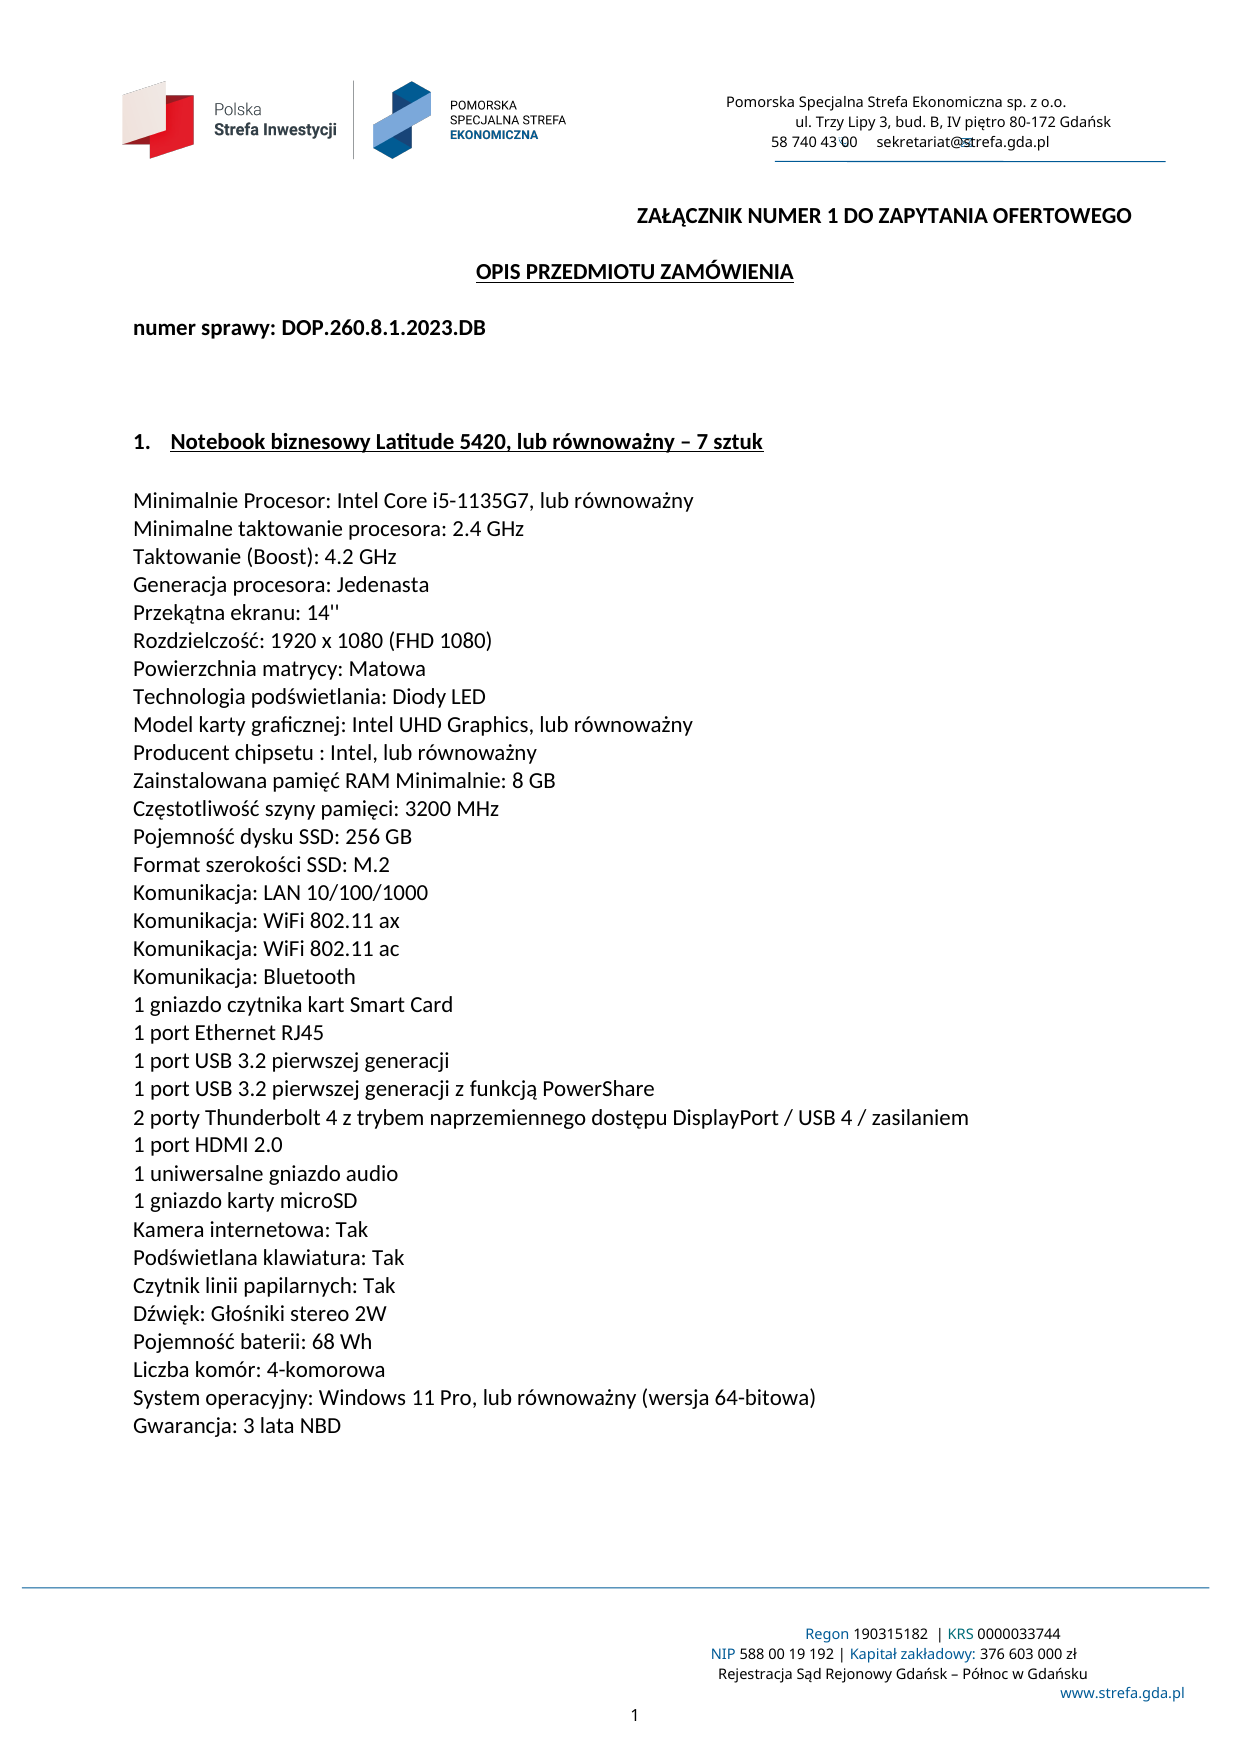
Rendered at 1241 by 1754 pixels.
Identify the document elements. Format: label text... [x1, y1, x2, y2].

text Minimalnie Procesor: Intel Core i5-1135G7, lub równoważny [133, 486, 1137, 514]
list Notebook biznesowy Latitude 5420, lub równoważny – 7 sztuk [133, 427, 1137, 455]
text Pojemność baterii: 68 Wh [133, 1327, 1137, 1355]
text OPIS PRZEDMIOTU ZAMÓWIENIA [133, 257, 1137, 286]
text Liczba komór: 4-komorowa [133, 1355, 1137, 1383]
text Rozdzielczość: 1920 x 1080 (FHD 1080) [133, 626, 1137, 654]
text Technologia podświetlania: Diody LED [133, 682, 1137, 710]
text Pojemność dysku SSD: 256 GB [133, 822, 1137, 850]
text Komunikacja: LAN 10/100/1000 [133, 878, 1137, 906]
text Producent chipsetu : Intel, lub równoważny [133, 738, 1137, 766]
picture [960, 138, 972, 147]
text Dźwięk: Głośniki stereo 2W [133, 1299, 1137, 1327]
text Komunikacja: Bluetooth [133, 962, 1137, 991]
text Gwarancja: 3 lata NBD [133, 1411, 1137, 1439]
text Kamera internetowa: Tak [133, 1215, 1137, 1243]
text 1 gniazdo czytnika kart Smart Card [133, 991, 1137, 1018]
text Komunikacja: WiFi 802.11 ax [133, 906, 1137, 934]
picture [100, 69, 566, 167]
text Minimalne taktowanie procesora: 2.4 GHz [133, 514, 1137, 542]
text Podświetlana klawiatura: Tak [133, 1243, 1137, 1271]
text Częstotliwość szyny pamięci: 3200 MHz [133, 794, 1137, 822]
text Przekątna ekranu: 14'' [133, 598, 1137, 626]
text Taktowanie (Boost): 4.2 GHz [133, 542, 1137, 570]
text Zainstalowana pamięć RAM Minimalnie: 8 GB [133, 766, 1137, 794]
text ZAŁĄCZNIK NUMER 1 DO ZAPYTANIA OFERTOWEGO [133, 201, 1137, 229]
text numer sprawy: DOP.260.8.1.2023.DB [133, 313, 1137, 342]
text Model karty graficznej: Intel UHD Graphics, lub równoważny [133, 710, 1137, 738]
text Powierzchnia matrycy: Matowa [133, 654, 1137, 682]
text System operacyjny: Windows 11 Pro, lub równoważny (wersja 64-bitowa) [133, 1383, 1137, 1411]
text Czytnik linii papilarnych: Tak [133, 1271, 1137, 1299]
text 1 gniazdo karty microSD [133, 1187, 1137, 1215]
picture [838, 137, 843, 147]
text 1 port Ethernet RJ45 1 port USB 3.2 pierwszej generacji 1 port USB 3.2 pierwszej generacji z funkcją PowerShare 2 porty Thunderbolt 4 z trybem naprzemiennego dostępu DisplayPort / USB 4 / zasilaniem 1 port HDMI 2.0 1 uniwersalne gniazdo audio [133, 1018, 1137, 1187]
text Komunikacja: WiFi 802.11 ac [133, 934, 1137, 962]
text Format szerokości SSD: M.2 [133, 850, 1137, 878]
text Generacja procesora: Jedenasta [133, 570, 1137, 598]
